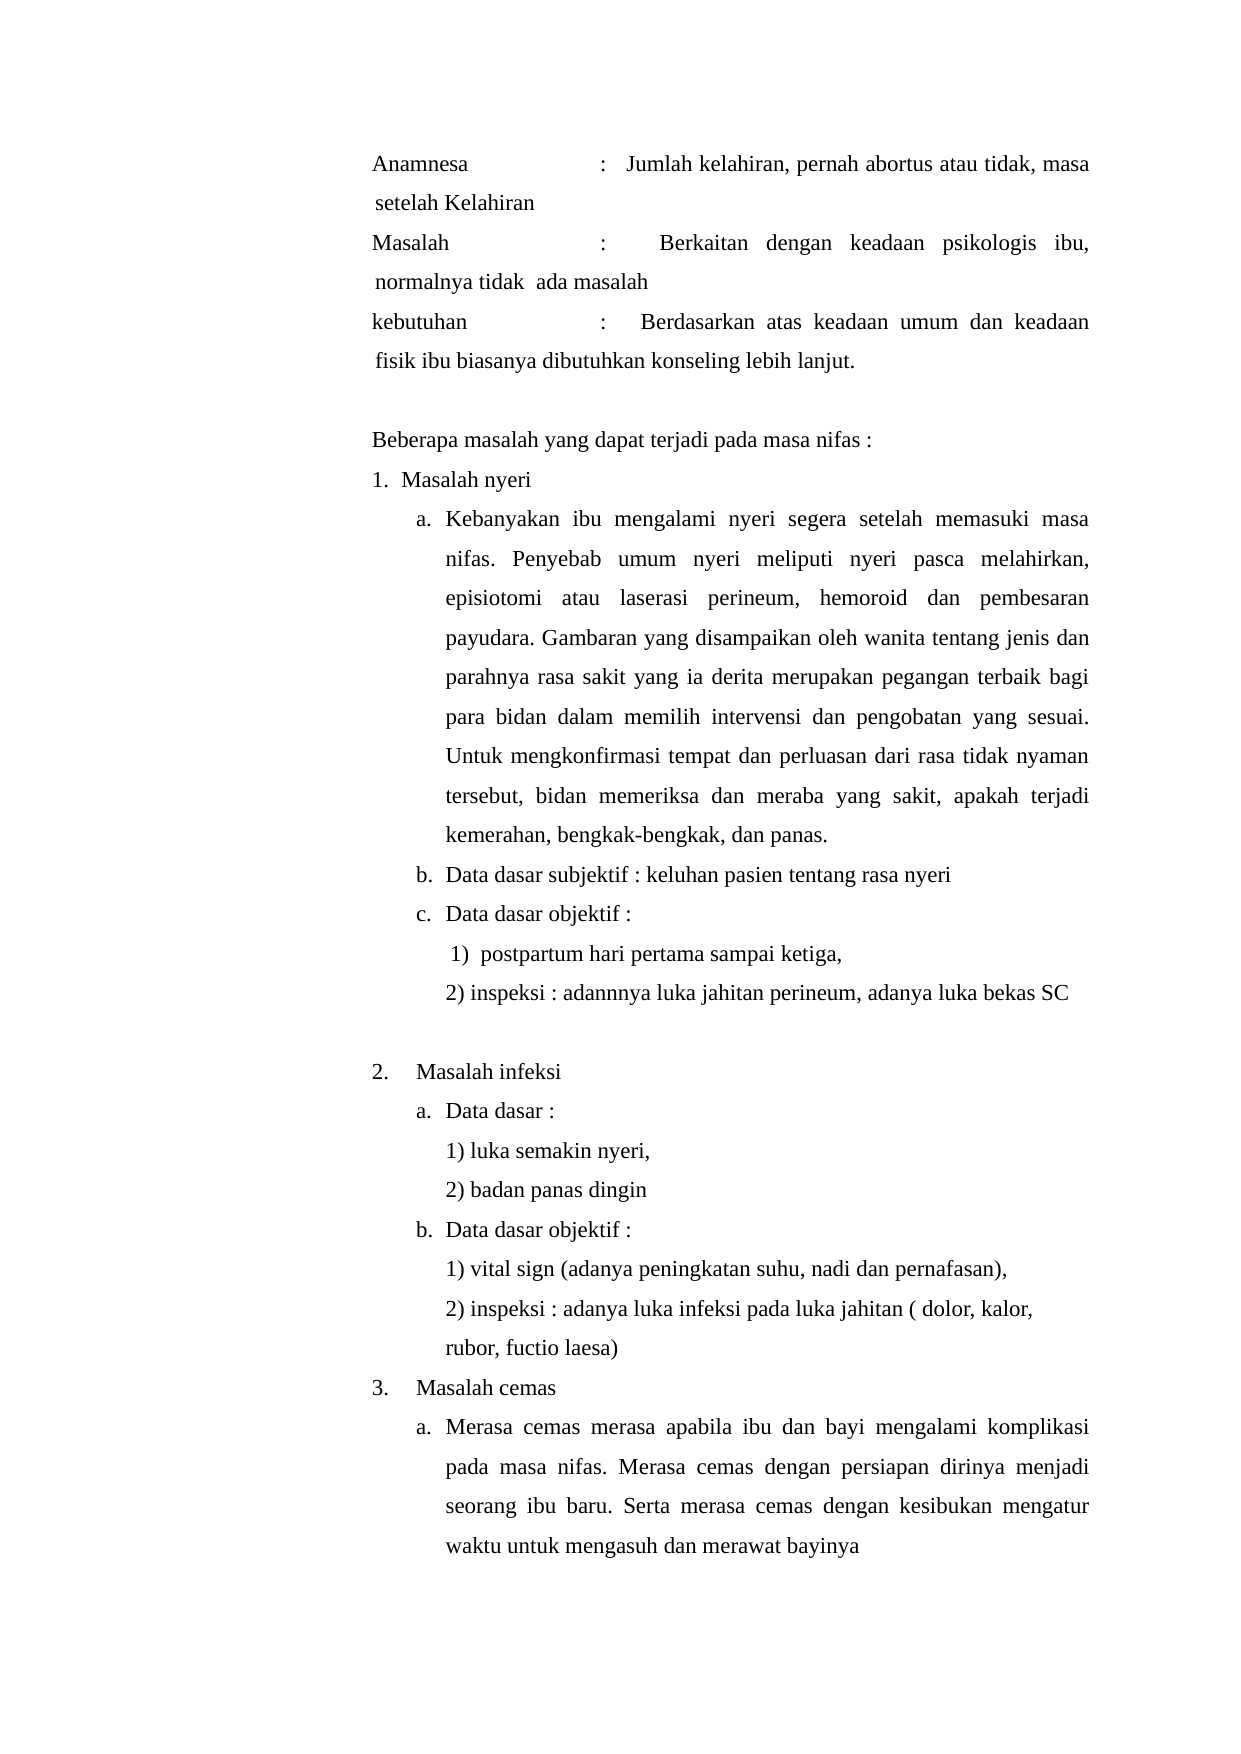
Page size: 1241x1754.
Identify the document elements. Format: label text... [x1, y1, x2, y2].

list Anamnesa : Jumlah kelahiran, pernah abortus atau tidak, masa setelah Kelahiran [372, 150, 1090, 216]
list 1) vital sign (adanya peningkatan suhu, nadi dan pernafasan), [445, 1255, 1090, 1282]
list 2) inspeksi : adanya luka infeksi pada luka jahitan ( dolor, kalor, rubor, fuctio laesa) [445, 1295, 1090, 1361]
list Masalah nyeri [268, 466, 1090, 492]
list Data dasar objektif : 1) postpartum hari pertama sampai ketiga, [416, 900, 1090, 966]
list 2) badan panas dingin [445, 1176, 1090, 1203]
list Kebanyakan ibu mengalami nyeri segera setelah memasuki masa nifas. Penyebab umum nyeri meliputi nyeri pasca melahirkan, episiotomi atau laserasi perineum, hemoroid dan pembesaran payudara. Gambaran yang disampaikan oleh wanita tentang jenis dan parahnya rasa sakit yang ia derita merupakan pegangan terbaik bagi para bidan dalam memilih intervensi dan pengobatan yang sesuai. Untuk mengkonfirmasi tempat dan perluasan dari rasa tidak nyaman tersebut, bidan memeriksa dan meraba yang sakit, apakah terjadi kemerahan, bengkak-bengkak, dan panas. [416, 505, 1090, 847]
list Data dasar subjektif : keluhan pasien tentang rasa nyeri [416, 861, 1090, 887]
list Data dasar objektif : [416, 1216, 1090, 1242]
list Masalah cemas [268, 1374, 1090, 1400]
list 2) inspeksi : adannnya luka jahitan perineum, adanya luka bekas SC [445, 979, 1090, 1005]
list Data dasar : [416, 1097, 1090, 1124]
list Masalah infeksi [268, 1058, 1090, 1084]
list Beberapa masalah yang dapat terjadi pada masa nifas : [224, 426, 1090, 453]
list Masalah : Berkaitan dengan keadaan psikologis ibu, normalnya tidak ada masalah [372, 229, 1090, 295]
list 1) luka semakin nyeri, [445, 1137, 1090, 1163]
list Merasa cemas merasa apabila ibu dan bayi mengalami komplikasi pada masa nifas. Merasa cemas dengan persiapan dirinya menjadi seorang ibu baru. Serta merasa cemas dengan kesibukan mengatur waktu untuk mengasuh dan merawat bayinya [416, 1413, 1090, 1558]
list kebutuhan : Berdasarkan atas keadaan umum dan keadaan fisik ibu biasanya dibutuhkan konseling lebih lanjut. [372, 308, 1090, 374]
